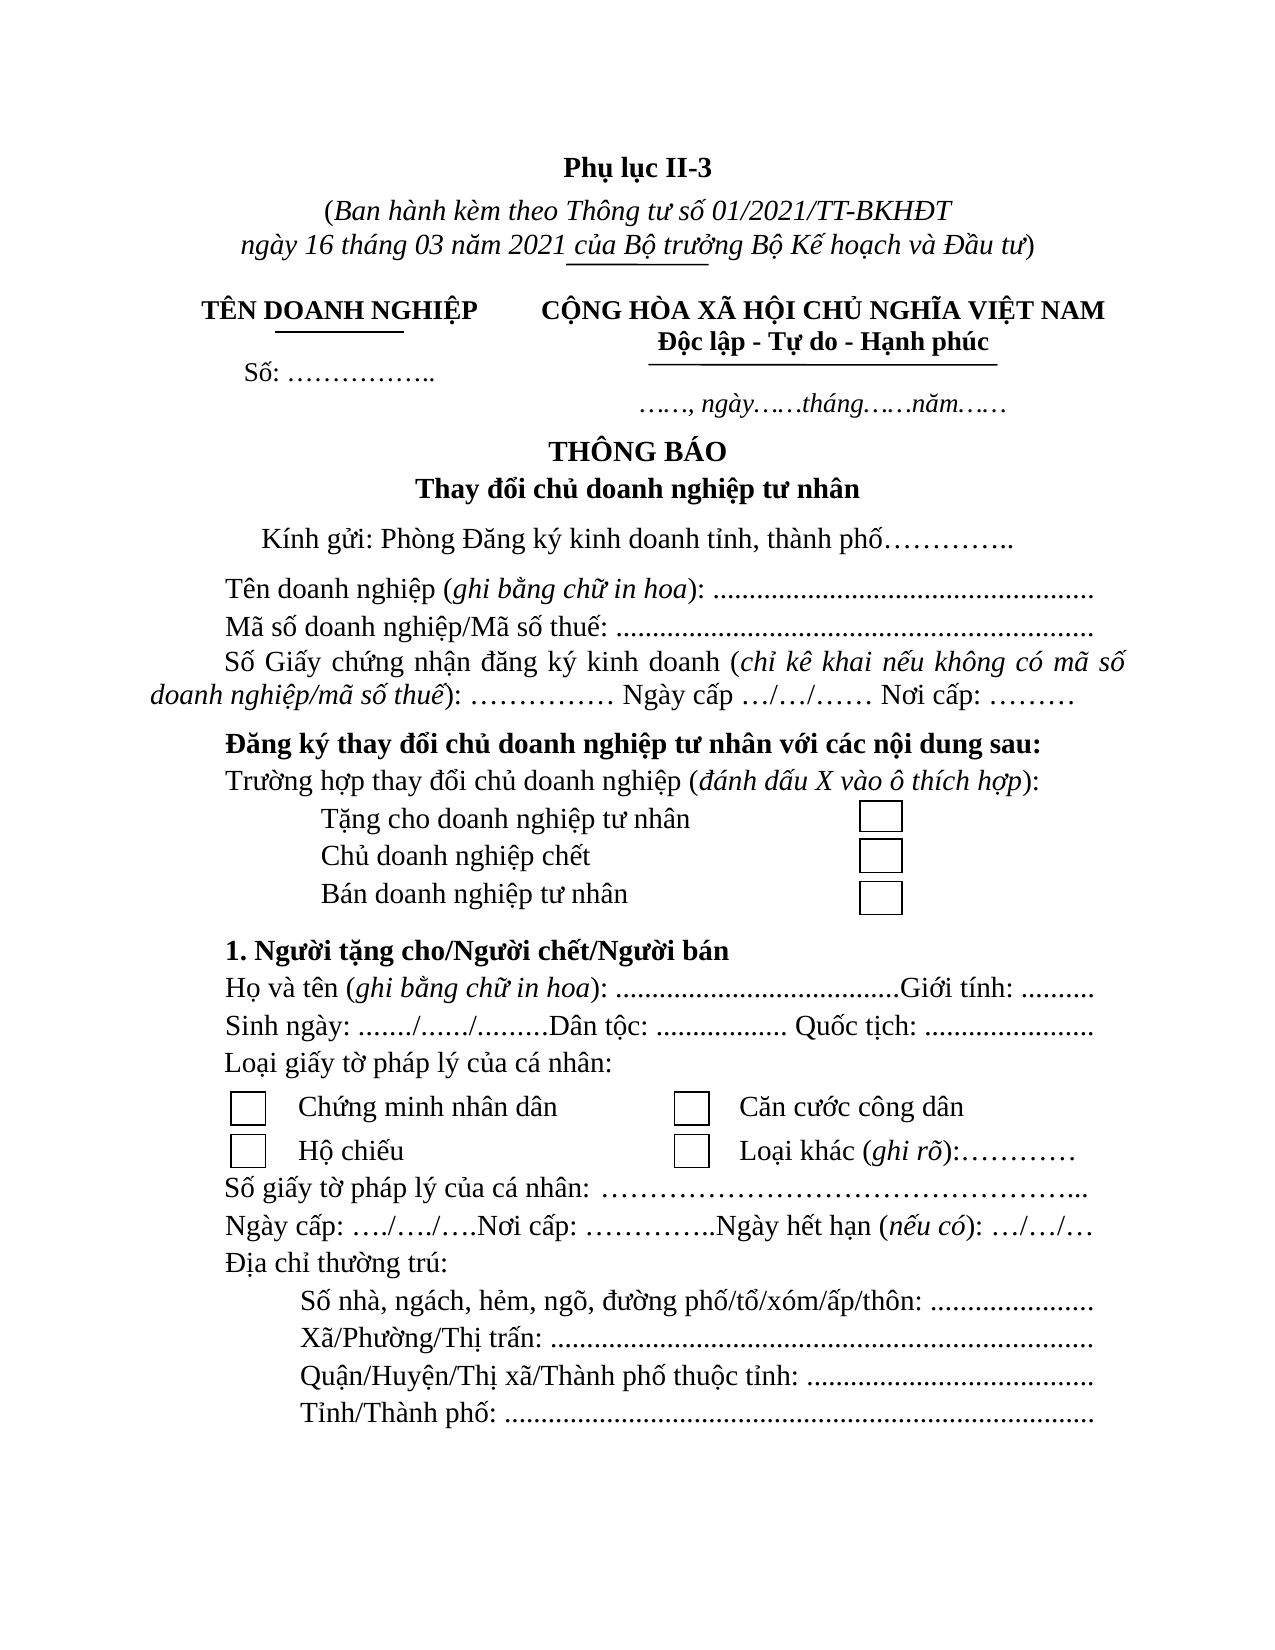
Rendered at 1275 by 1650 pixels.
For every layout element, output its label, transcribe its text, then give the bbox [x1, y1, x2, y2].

text 1. Người tặng cho/Người chết/Người bán [225, 930, 1125, 968]
table_cell Chủ doanh nghiệp chết [309, 836, 787, 873]
text Xã/Phường/Thị trấn: [150, 1318, 1125, 1355]
text Sinh ngày: / / Dân tộc: Quốc tịch: [150, 1005, 1125, 1043]
text THÔNG BÁO [150, 431, 1125, 469]
text Quận/Huyện/Thị xã/Thành phố thuộc tỉnh: [150, 1355, 1125, 1393]
text Tỉnh/Thành phố: [150, 1393, 1125, 1430]
table_cell [788, 873, 966, 930]
table_header CỘNG HÒA XÃ HỘI CHỦ NGHĨA VIỆT NAM Độc lập - Tự do - Hạnh phúc ……, ngày……tháng……năm…… [525, 294, 1121, 419]
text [150, 1280, 1125, 1318]
table_header [788, 798, 966, 836]
table_header Căn cước công dân [654, 1080, 1106, 1124]
table_cell Bán doanh nghiệp tư nhân [309, 873, 787, 930]
text Loại giấy tờ pháp lý của cá nhân: [224, 1043, 1125, 1080]
text Số giấy tờ pháp lý của cá nhân: …………………………………………... [224, 1168, 1125, 1205]
table_header Chứng minh nhân dân [213, 1080, 654, 1124]
text Ngày cấp: …./…./….Nơi cấp: …………..Ngày hết hạn (nếu có): …/…/… [150, 1205, 1125, 1243]
text Đăng ký thay đổi chủ doanh nghiệp tư nhân với các nội dung sau: [150, 723, 1125, 761]
table_cell [788, 836, 966, 873]
text Mã số doanh nghiệp/Mã số thuế: [150, 606, 1125, 644]
text ngày 16 tháng 03 năm 2021 của Bộ trưởng Bộ Kế hoạch và Đầu tư) [150, 227, 1125, 261]
text Thay đổi chủ doanh nghiệp tư nhân [150, 469, 1125, 506]
text Họ và tên (ghi bằng chữ in hoa): Giới tính: [150, 968, 1125, 1005]
text Phụ lục II-3 [150, 150, 1125, 183]
text Kính gửi: Phòng Đăng ký kinh doanh tỉnh, thành phố………….. [150, 519, 1125, 556]
text Tên doanh nghiệp (ghi bằng chữ in hoa): [150, 569, 1125, 606]
table_header TÊN DOANH NGHIỆP Số: …………….. [154, 294, 525, 419]
table_header Tặng cho doanh nghiệp tư nhân [309, 798, 787, 836]
text Số Giấy chứng nhận đăng ký kinh doanh (chỉ kê khai nếu không có mã số doanh nghiệp/mã số thuế): …………… Ngày cấp …/…/…… Nơi cấp: ……… [150, 644, 1125, 711]
text Địa chỉ thường trú: [150, 1243, 1125, 1280]
text (Ban hành kèm theo Thông tư số 01/2021/TT-BKHĐT [150, 193, 1125, 227]
table_cell Loại khác (ghi rõ):………… [654, 1124, 1106, 1168]
table_cell Hộ chiếu [213, 1124, 654, 1168]
text Trường hợp thay đổi chủ doanh nghiệp (đánh dấu X vào ô thích hợp): [150, 761, 1125, 798]
